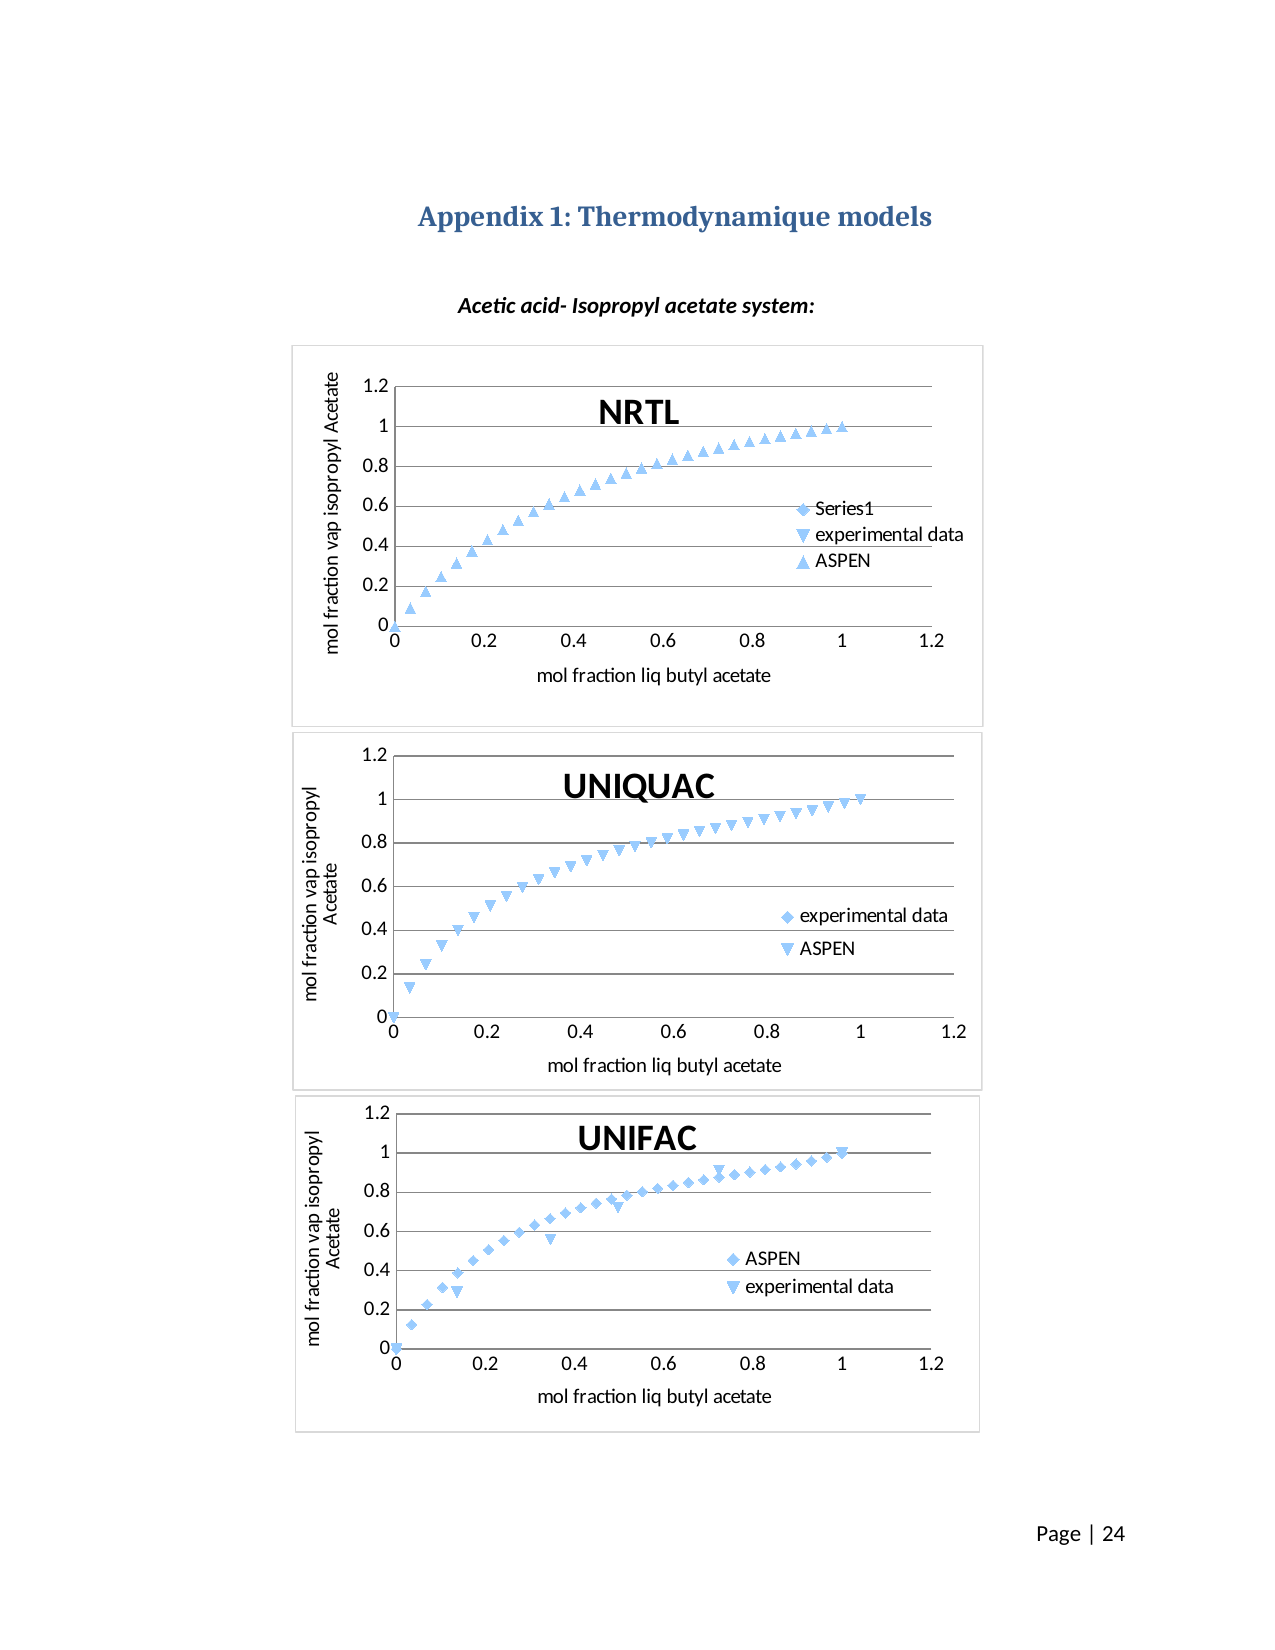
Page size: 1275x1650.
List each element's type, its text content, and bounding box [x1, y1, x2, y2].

subtitle Appendix 1: Thermodynamique models [187, 200, 1125, 233]
text Acetic acid- Isopropyl acetate system: [150, 292, 1125, 319]
